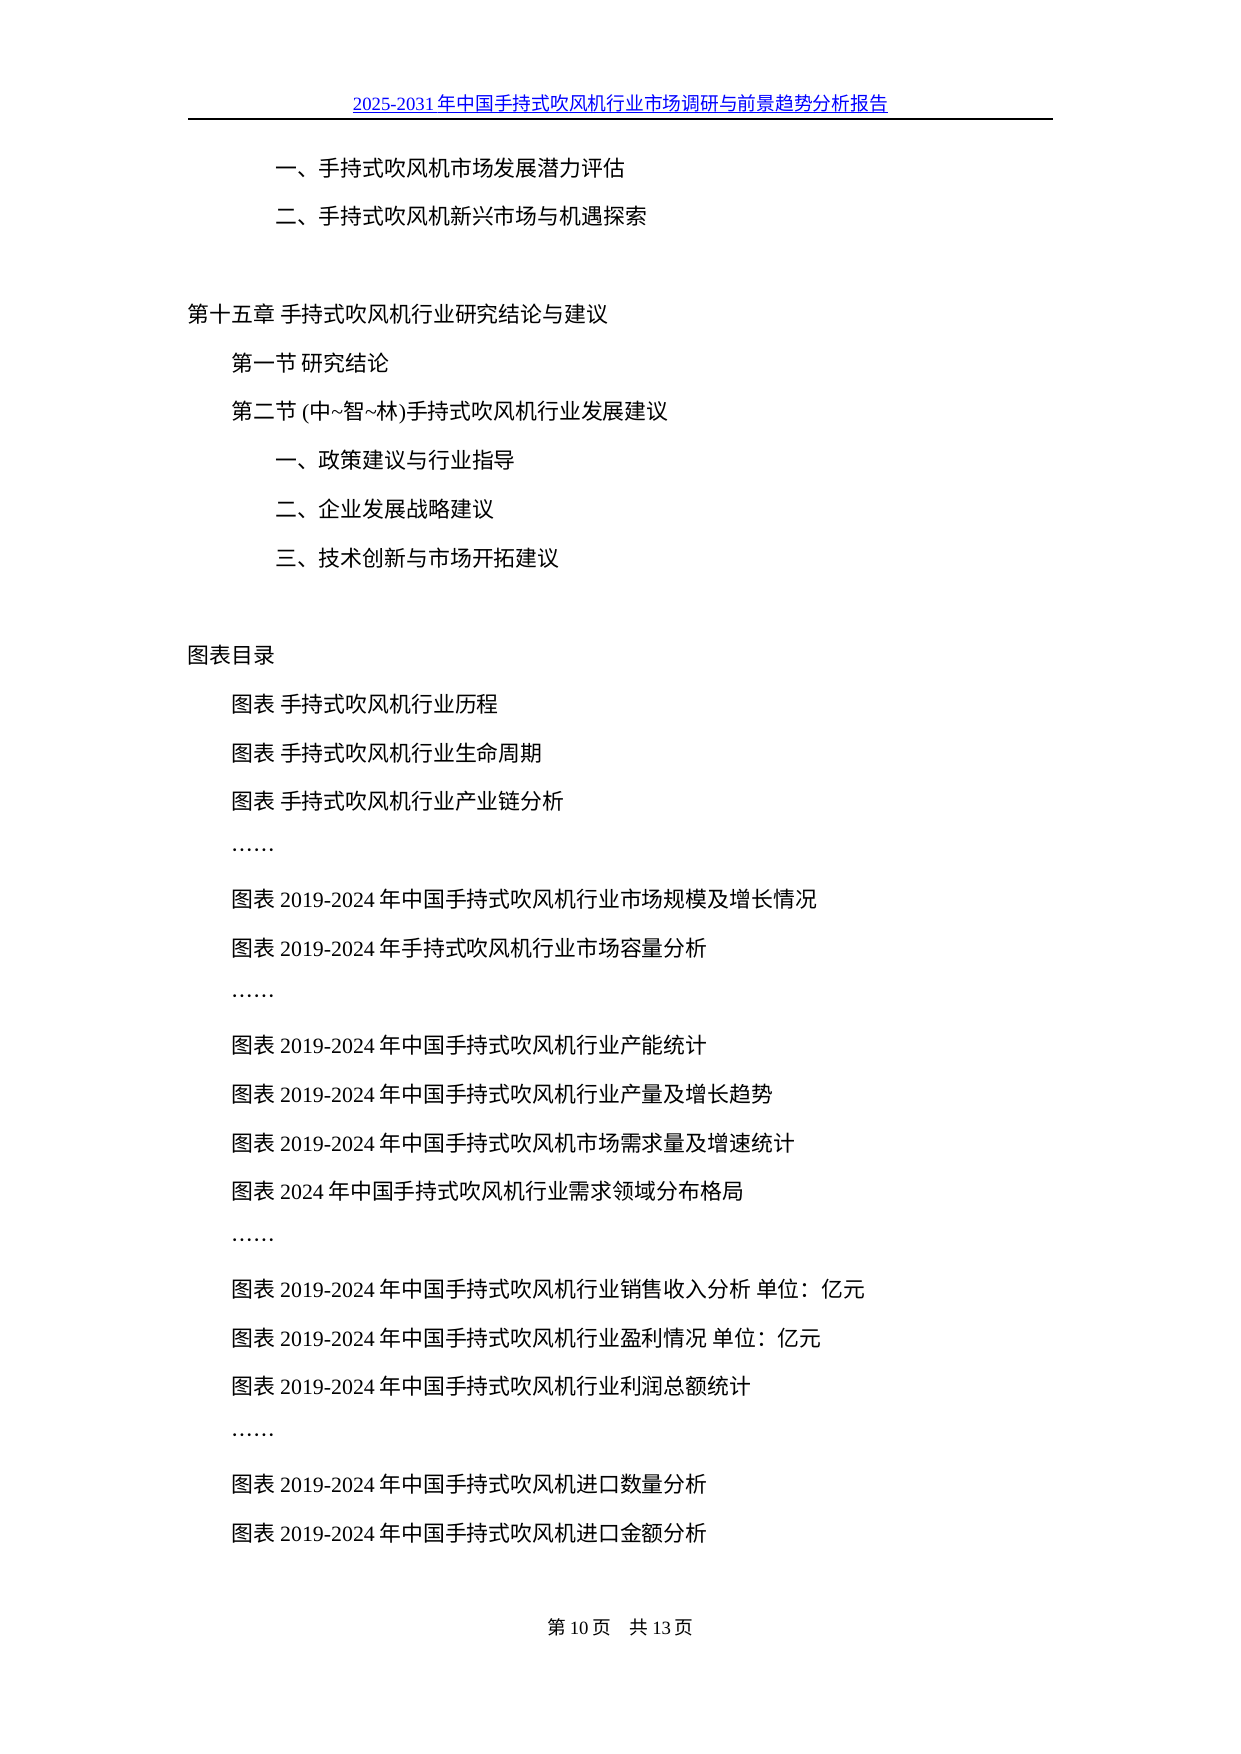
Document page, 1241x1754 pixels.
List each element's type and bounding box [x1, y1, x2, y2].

text [187, 150, 1053, 1548]
